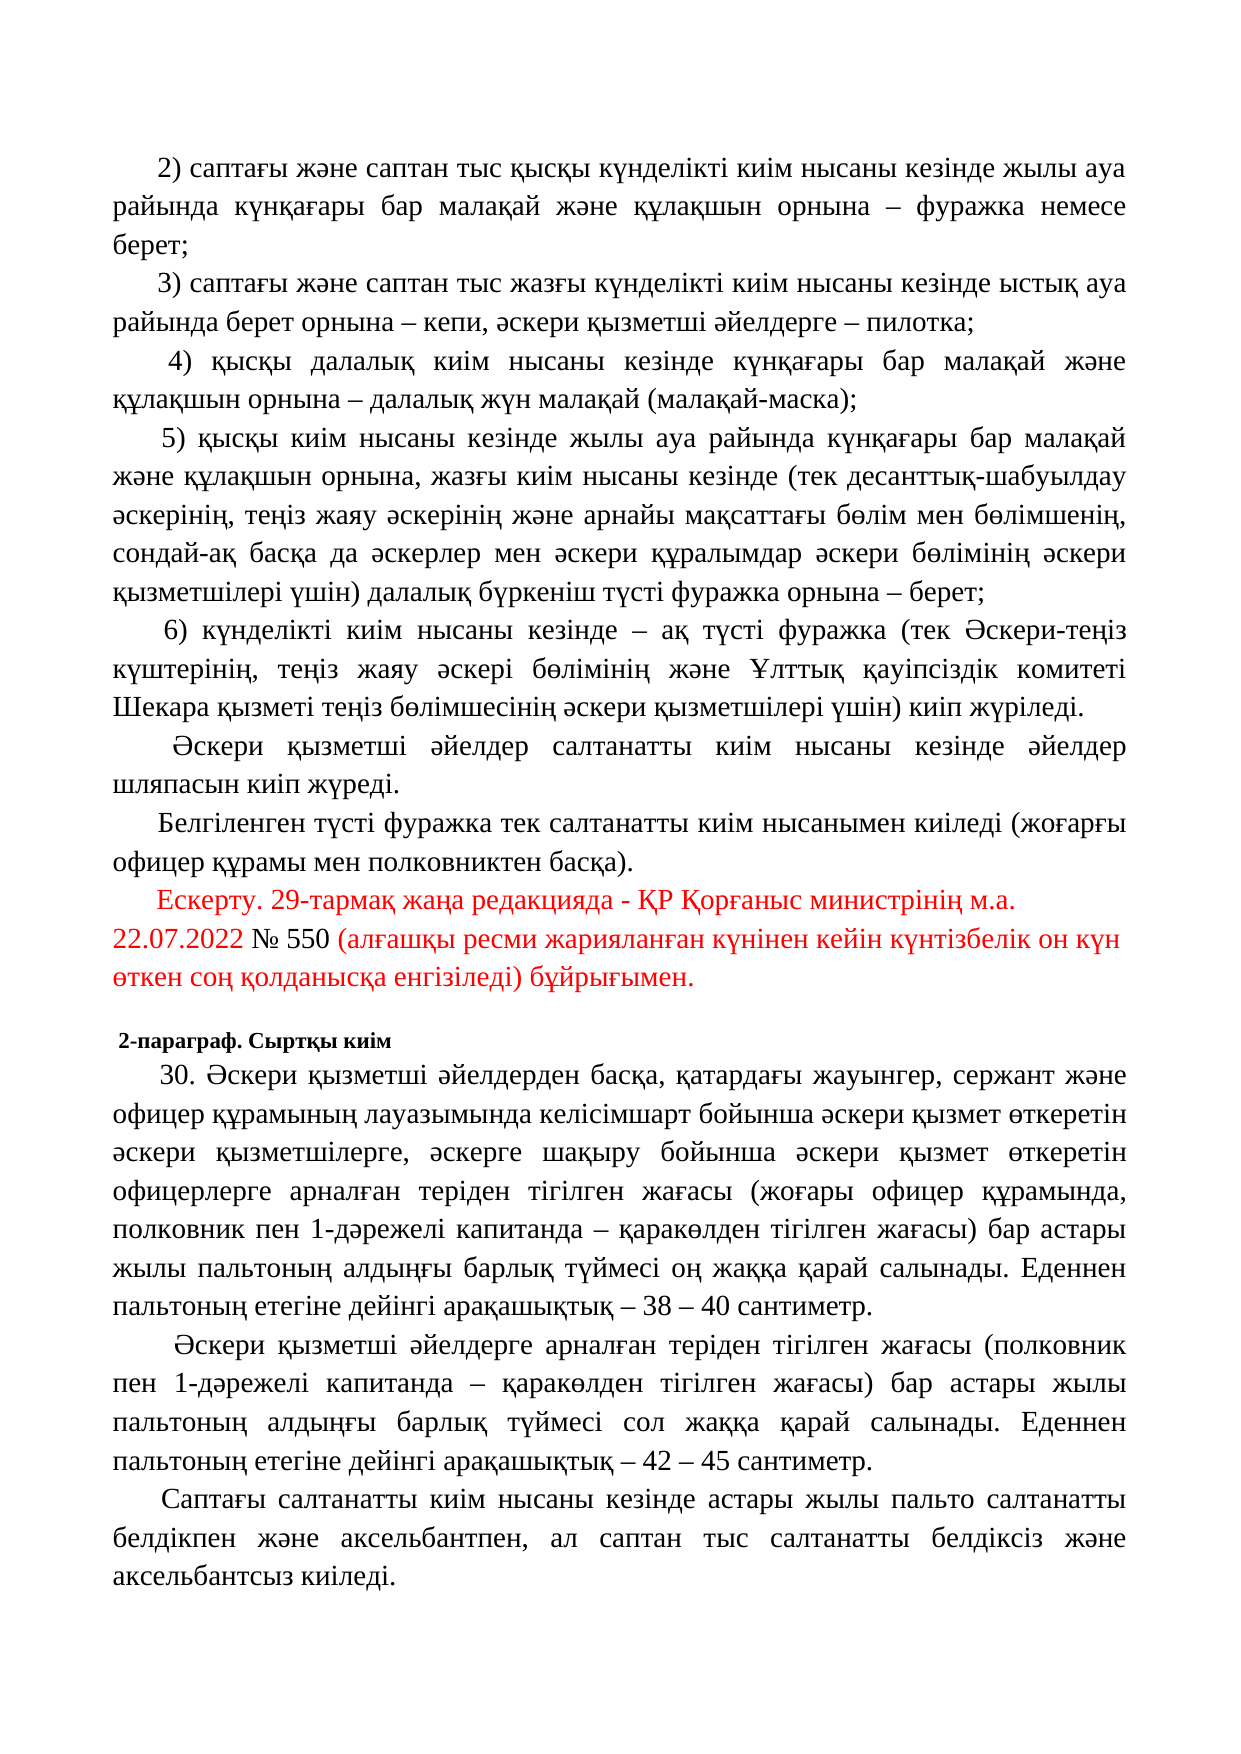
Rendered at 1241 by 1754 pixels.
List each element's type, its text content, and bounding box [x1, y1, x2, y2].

text 30. Әскери қызметші әйелдерден басқа, қатардағы жауынгер, сержант және офицер құрамының лауазымында келісімшарт бойынша әскери қызмет өткеретін әскери қызметшілерге, әскерге шақыру бойынша әскери қызмет өткеретін офицерлерге арналған теріден тігілген жағасы (жоғары офицер құрамында, полковник пен 1-дәрежелі капитанда – қаракөлден тігілген жағасы) бар астары жылы пальтоның алдыңғы барлық түймесі оң жаққа қарай салынады. Еденнен пальтоның етегіне дейінгі арақашықтық – 38 – 40 сантиметр. [112, 1057, 1128, 1322]
text Белгіленген түсті фуражка тек салтанатты киім нысанымен киіледі (жоғарғы офицер құрамы мен полковниктен басқа). [112, 805, 1128, 877]
text 6) күнделікті киім нысаны кезінде – ақ түсті фуражка (тек Әскери-теңіз күштерінің, теңіз жаяу әскері бөлімінің және Ұлттық қауіпсіздік комитеті Шекара қызметі теңіз бөлімшесінің әскери қызметшілері үшін) киіп жүріледі. [112, 612, 1128, 723]
text 2-параграф. Сыртқы киім [112, 1027, 1128, 1053]
text Әскери қызметші әйелдерге арналған теріден тігілген жағасы (полковник пен 1-дәрежелі капитанда – қаракөлден тігілген жағасы) бар астары жылы пальтоның алдыңғы барлық түймесі сол жаққа қарай салынады. Еденнен пальтоның етегіне дейінгі арақашықтық – 42 – 45 сантиметр. [112, 1327, 1128, 1476]
text 4) қысқы далалық киім нысаны кезінде күнқағары бар малақай және құлақшын орнына – далалық жүн малақай (малақай-маска); [112, 343, 1128, 415]
text Саптағы салтанатты киім нысаны кезінде астары жылы пальто салтанатты белдікпен және аксельбантпен, ал саптан тыс салтанатты белдіксіз және аксельбантсыз киіледі. [112, 1481, 1128, 1592]
text Әскери қызметші әйелдер салтанатты киім нысаны кезінде әйелдер шляпасын киіп жүреді. [112, 728, 1128, 800]
text 3) саптағы және саптан тыс жазғы күнделікті киім нысаны кезінде ыстық ауа райында берет орнына – кепи, әскери қызметші әйелдерге – пилотка; [112, 266, 1128, 338]
text 2) саптағы және саптан тыс қысқы күнделікті киім нысаны кезінде жылы ауа райында күнқағары бар малақай және құлақшын орнына – фуражка немесе берет; [112, 150, 1128, 261]
text 5) қысқы киім нысаны кезінде жылы ауа райында күнқағары бар малақай және құлақшын орнына, жазғы киім нысаны кезінде (тек десанттық-шабуылдау әскерінің, теңіз жаяу әскерінің және арнайы мақсаттағы бөлім мен бөлімшенің, сондай-ақ басқа да әскерлер мен әскери құралымдар әскери бөлімінің әскери қызметшілері үшін) далалық бүркеніш түсті фуражка орнына – берет; [112, 420, 1128, 607]
text Ескерту. 29-тармақ жаңа редакцияда - ҚР Қорғаныс министрінің м.а. 22.07.2022 № 550 (алғашқы ресми жарияланған күнінен кейін күнтізбелік он күн өткен соң қолданысқа енгізіледі) бұйрығымен. [112, 882, 1128, 1023]
